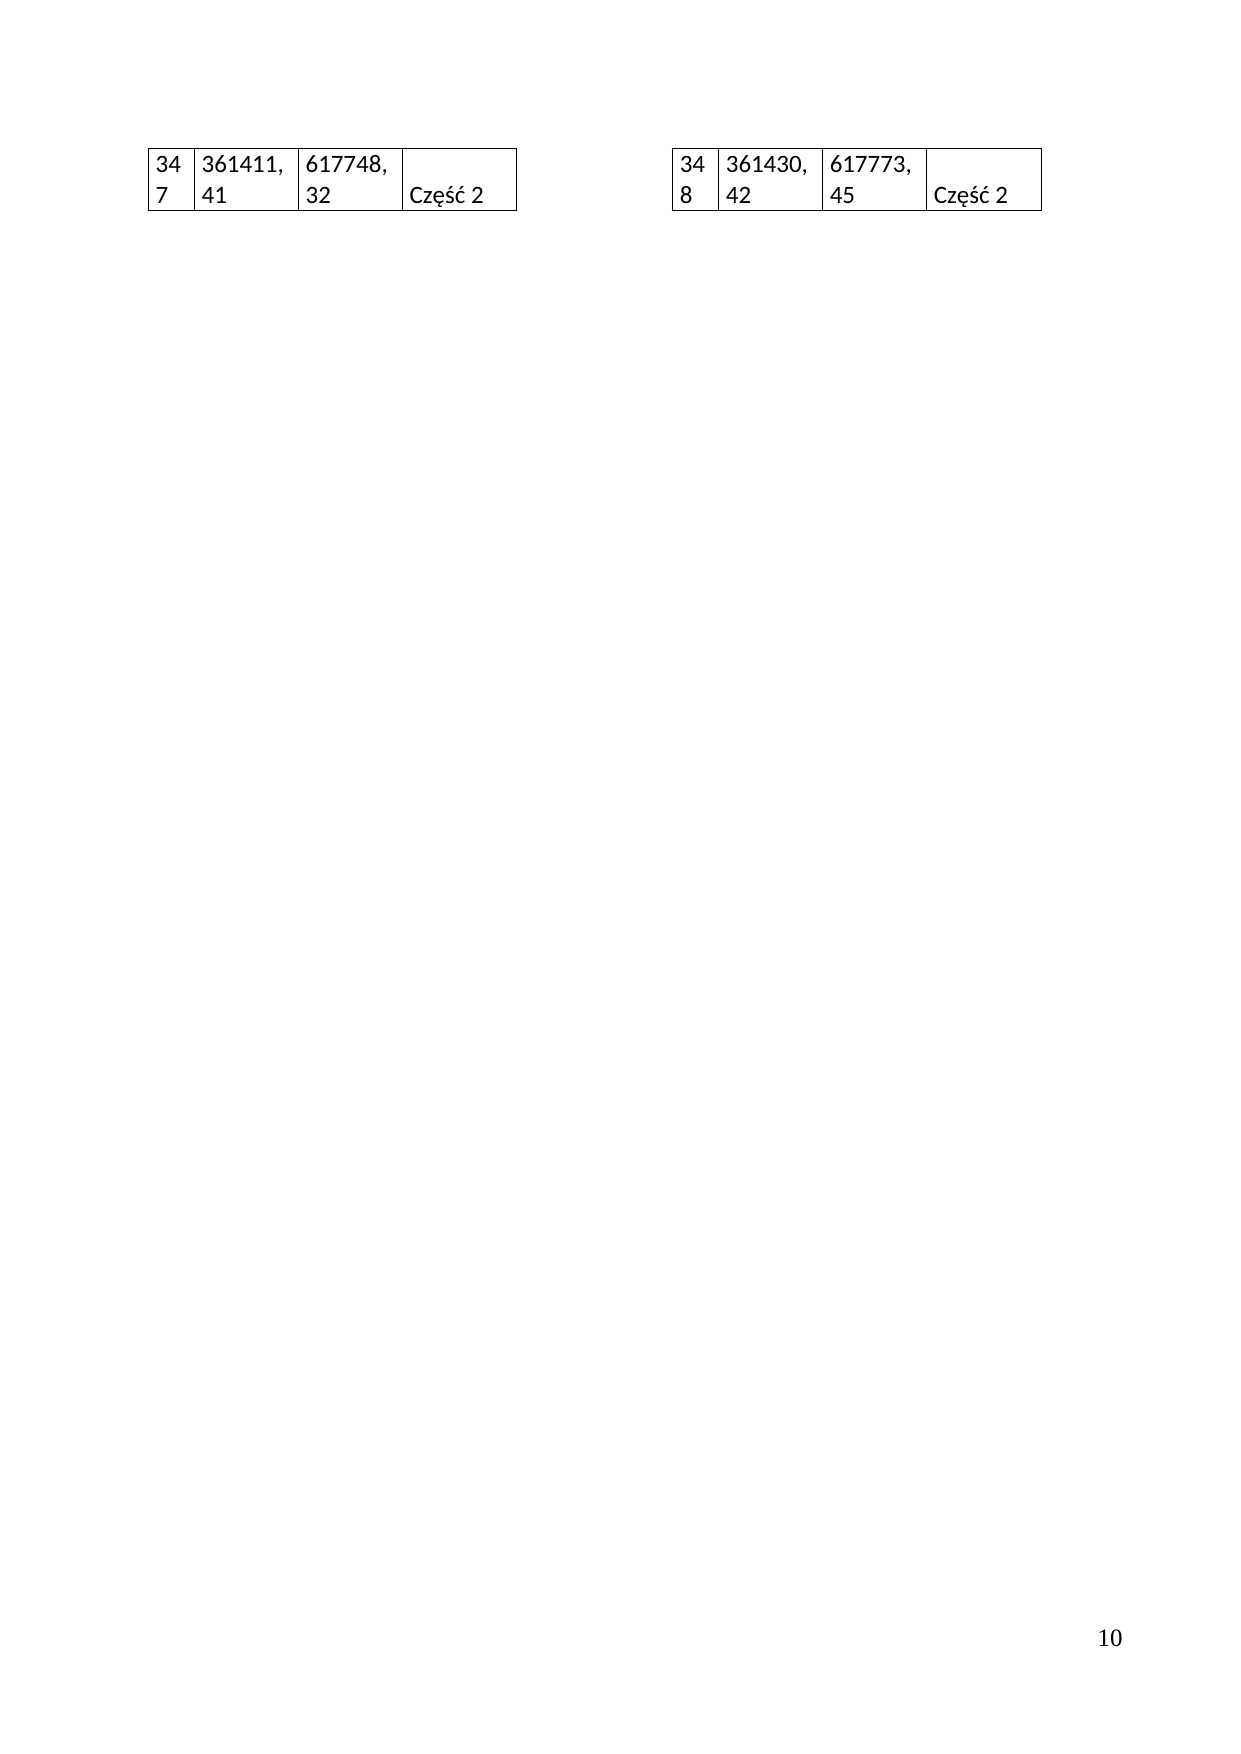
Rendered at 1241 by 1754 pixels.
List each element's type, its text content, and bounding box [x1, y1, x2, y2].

table_cell 617773,45 [823, 149, 926, 210]
table_cell 347 [149, 149, 194, 210]
table_cell 617748,32 [299, 149, 402, 210]
table_cell 361411,41 [195, 149, 298, 210]
table_cell 348 [673, 149, 718, 210]
table_cell Część 2 [403, 149, 516, 210]
table_cell 361430,42 [719, 149, 822, 210]
table_cell Część 2 [927, 149, 1041, 210]
